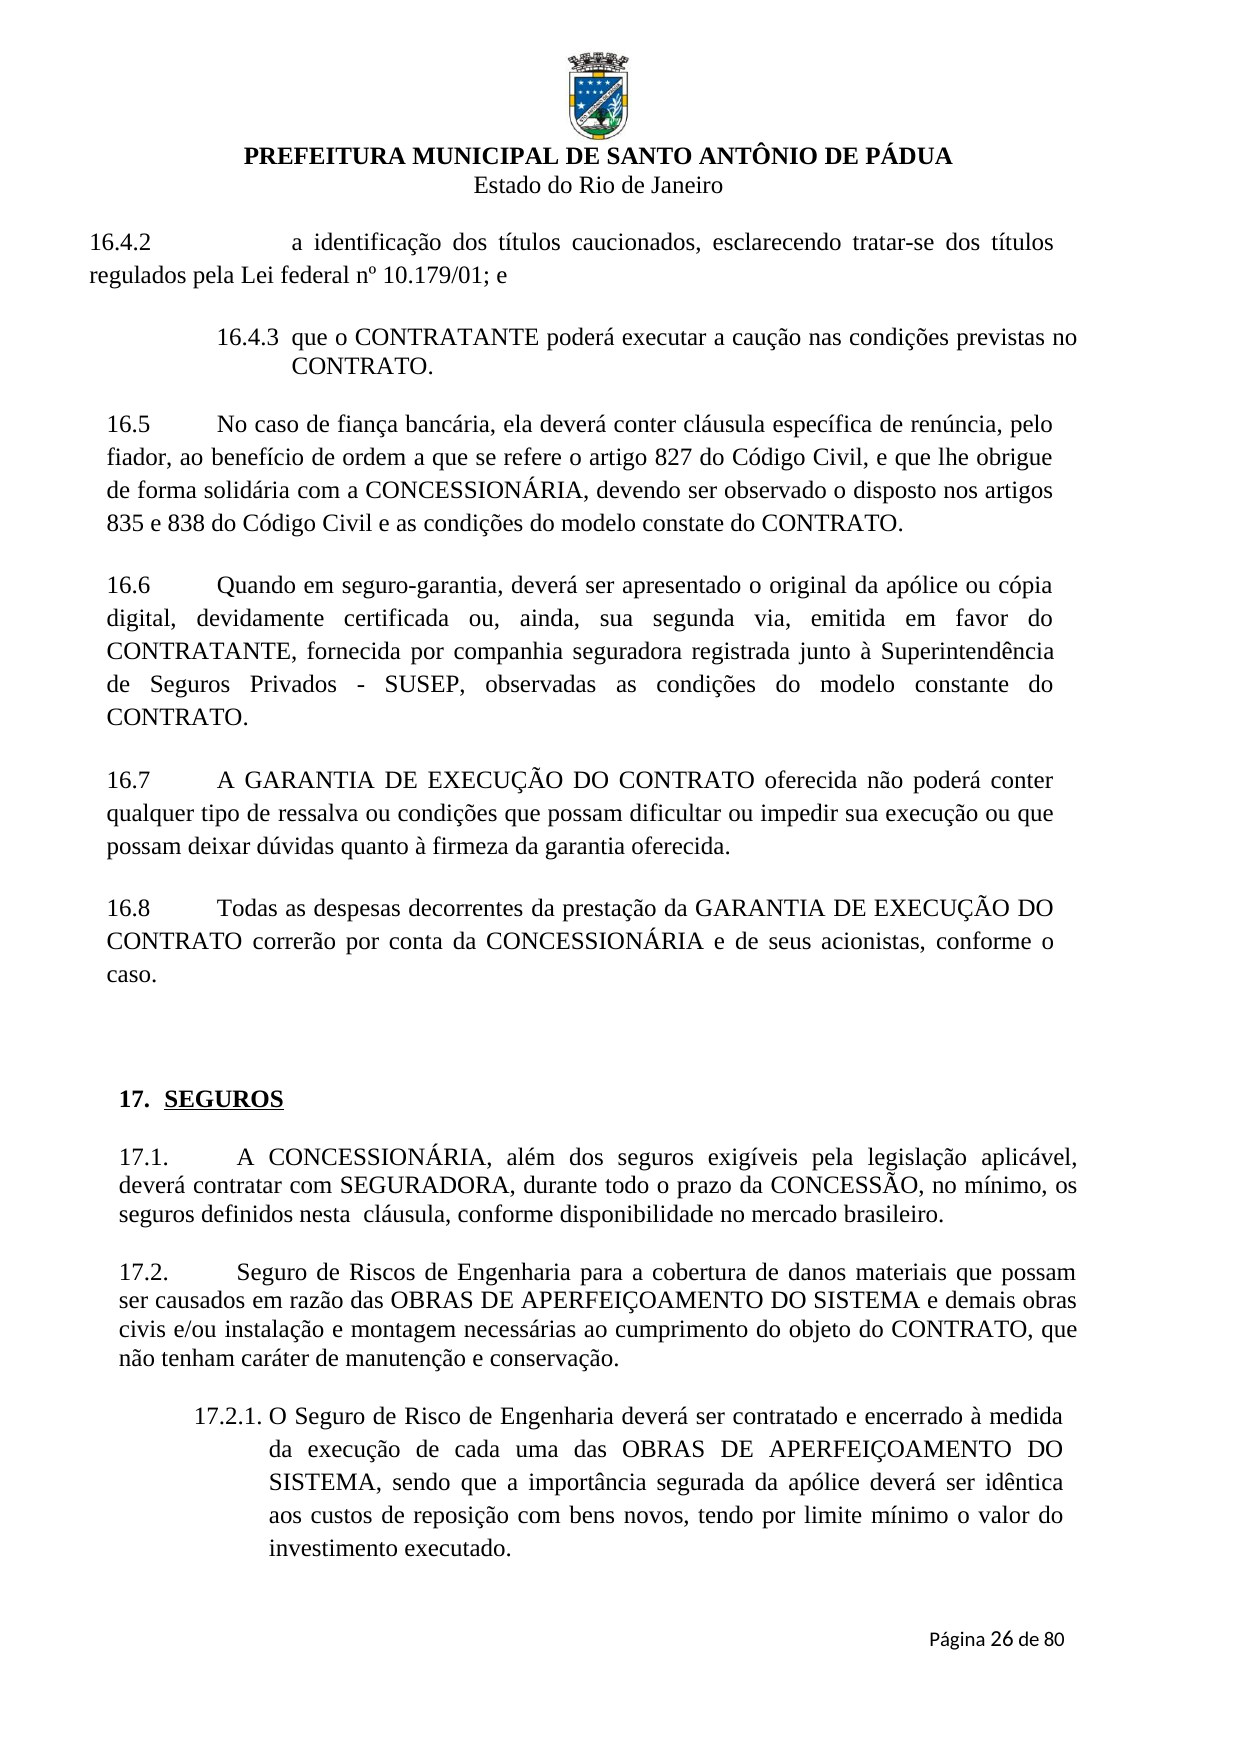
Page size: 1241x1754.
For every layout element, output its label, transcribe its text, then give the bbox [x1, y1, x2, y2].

list O Seguro de Risco de Engenharia deverá ser contratado e encerrado à medida da execução de cada uma das OBRAS DE APERFEIÇOAMENTO DO SISTEMA, sendo que a importância segurada da apólice deverá ser idêntica aos custos de reposição com bens novos, tendo por limite mínimo o valor do investimento executado. [194, 1401, 1064, 1562]
list a identificação dos títulos caucionados, esclarecendo tratar-se dos títulos regulados pela Lei federal nº 10.179/01; e [89, 227, 1054, 289]
picture [564, 50, 632, 142]
list que o CONTRATANTE poderá executar a caução nas condições previstas no CONTRATO. [216, 322, 1078, 380]
list Todas as despesas decorrentes da prestação da GARANTIA DE EXECUÇÃO DO CONTRATO correrão por conta da CONCESSIONÁRIA e de seus acionistas, conforme o caso. [106, 893, 1054, 988]
list A CONCESSIONÁRIA, além dos seguros exigíveis pela legislação aplicável, deverá contratar com SEGURADORA, durante todo o prazo da CONCESSÃO, no mínimo, os seguros definidos nesta cláusula, conforme disponibilidade no mercado brasileiro. [119, 1142, 1078, 1228]
list SEGUROS [119, 1084, 1078, 1112]
list Quando em seguro-garantia, deverá ser apresentado o original da apólice ou cópia digital, devidamente certificada ou, ainda, sua segunda via, emitida em favor do CONTRATANTE, fornecida por companhia seguradora registrada junto à Superintendência de Seguros Privados - SUSEP, observadas as condições do modelo constante do CONTRATO. [106, 570, 1054, 731]
list A GARANTIA DE EXECUÇÃO DO CONTRATO oferecida não poderá conter qualquer tipo de ressalva ou condições que possam dificultar ou impedir sua execução ou que possam deixar dúvidas quanto à firmeza da garantia oferecida. [106, 765, 1054, 860]
list No caso de fiança bancária, ela deverá conter cláusula específica de renúncia, pelo fiador, ao benefício de ordem a que se refere o artigo 827 do Código Civil, e que lhe obrigue de forma solidária com a CONCESSIONÁRIA, devendo ser observado o disposto nos artigos 835 e 838 do Código Civil e as condições do modelo constate do CONTRATO. [106, 409, 1054, 537]
list Seguro de Riscos de Engenharia para a cobertura de danos materiais que possam ser causados em razão das OBRAS DE APERFEIÇOAMENTO DO SISTEMA e demais obras civis e/ou instalação e montagem necessárias ao cumprimento do objeto do CONTRATO, que não tenham caráter de manutenção e conservação. [119, 1257, 1078, 1372]
